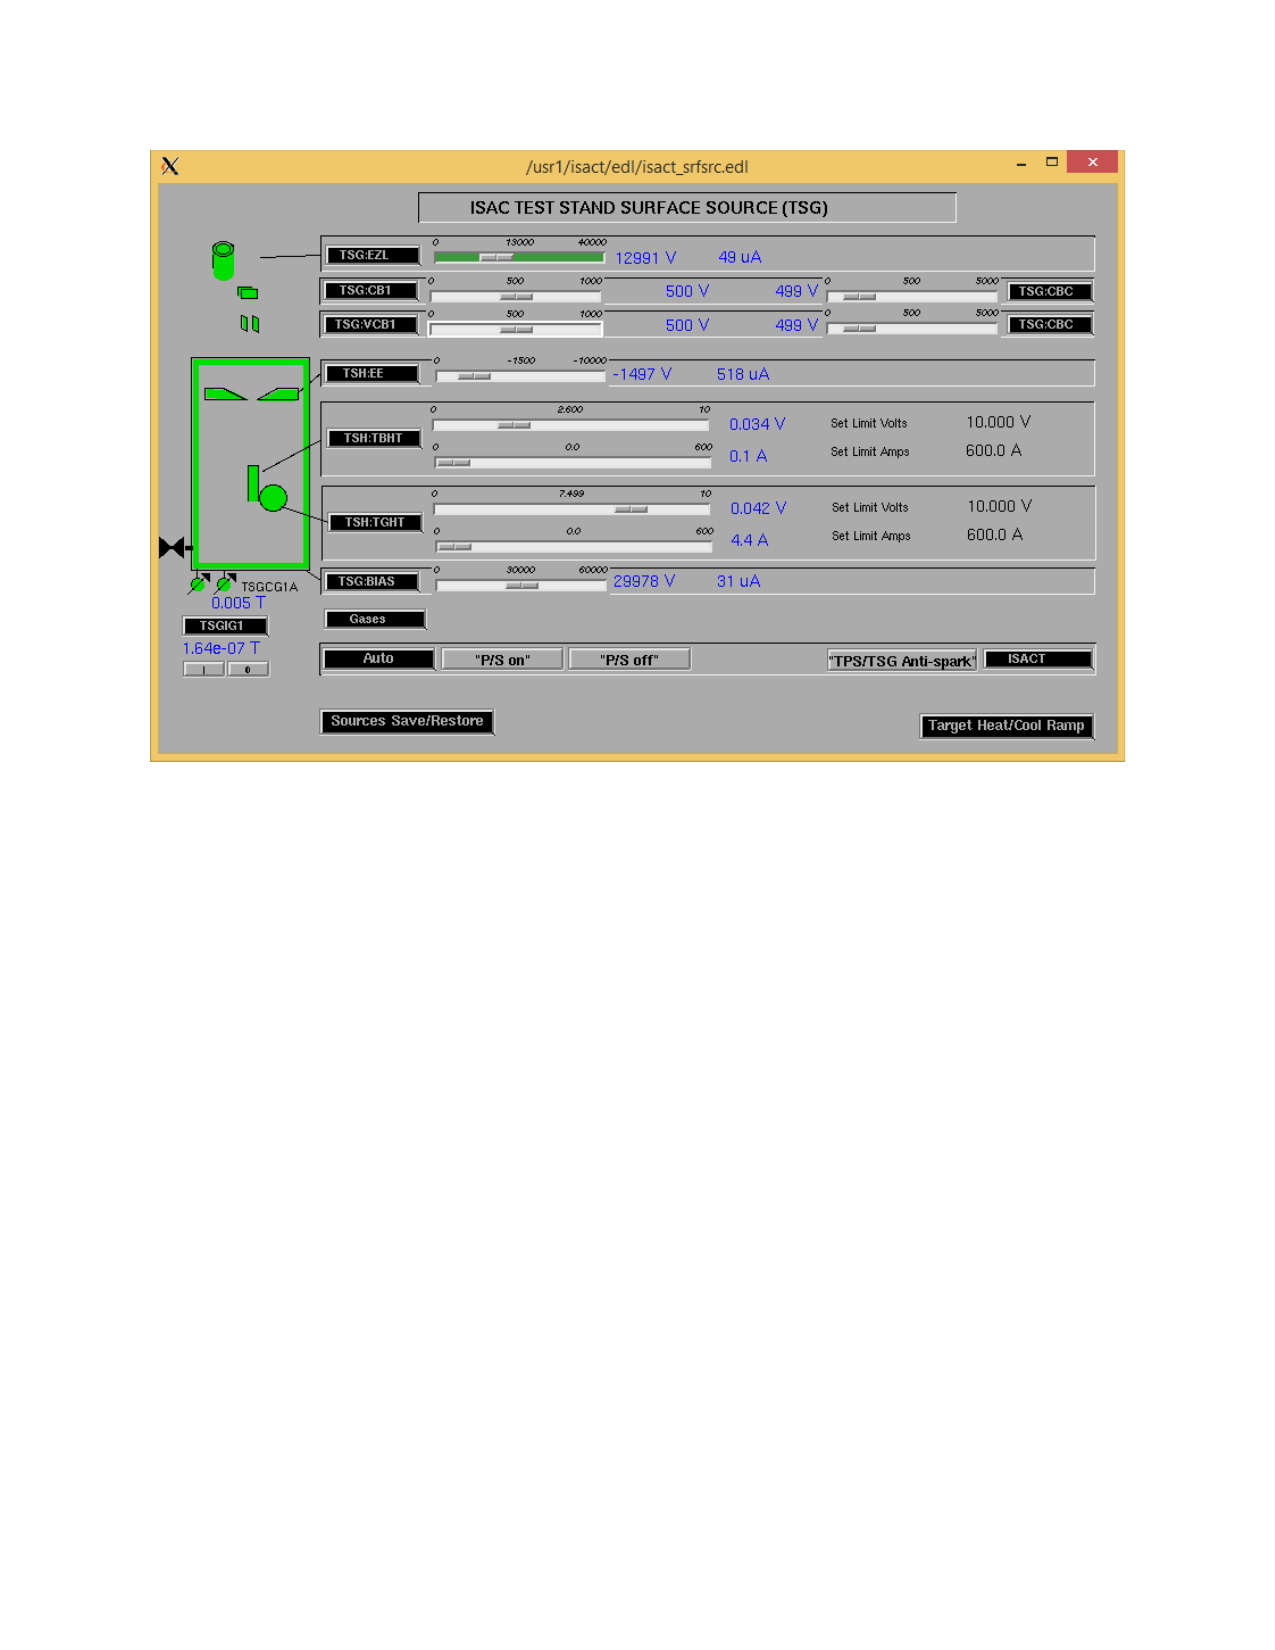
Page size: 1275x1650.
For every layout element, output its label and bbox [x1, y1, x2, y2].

picture [150, 150, 1125, 762]
